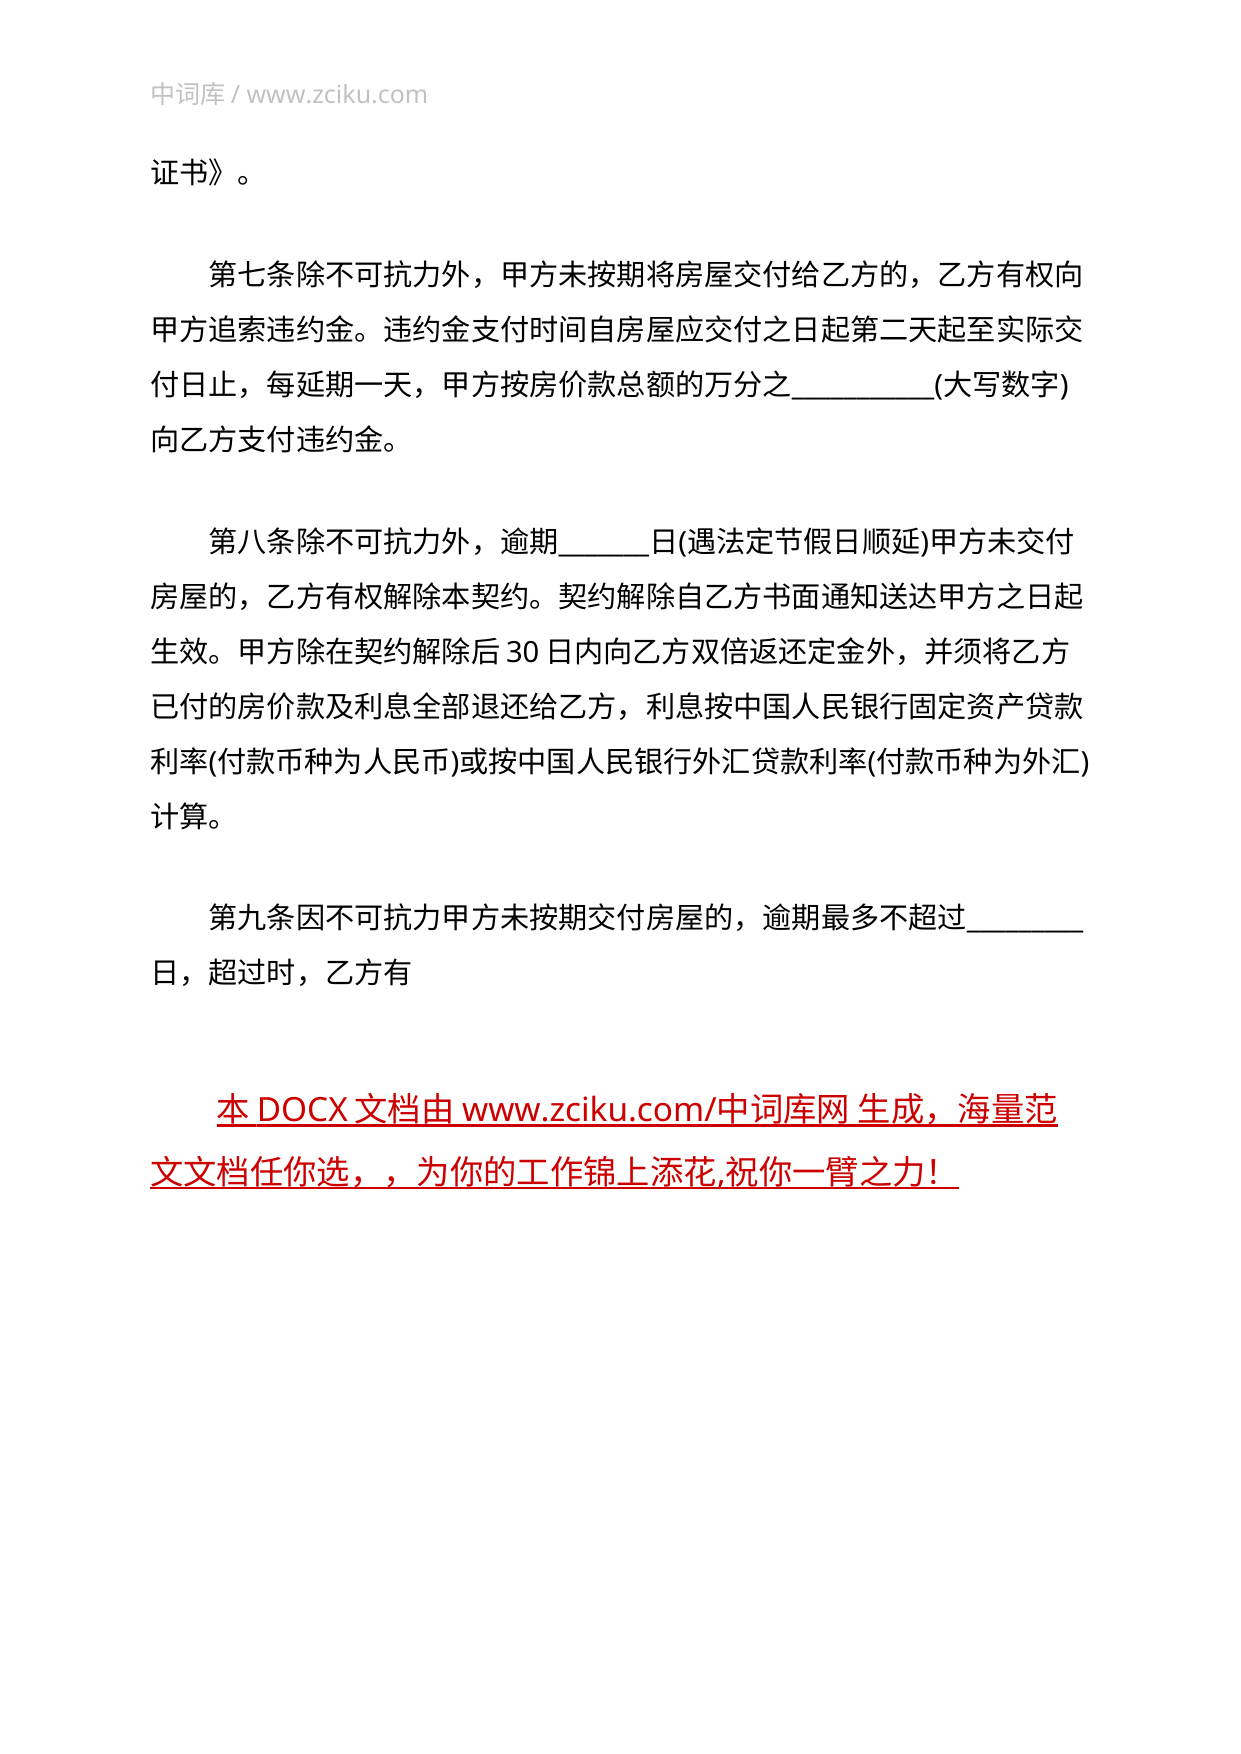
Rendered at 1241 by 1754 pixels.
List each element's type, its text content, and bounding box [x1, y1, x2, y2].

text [150, 150, 1090, 192]
text 第九条因不可抗力甲方未按期交付房屋的，逾期最多不超过_________日，超过时，乙方有 [150, 895, 1090, 992]
text 第八条除不可抗力外，逾期_______日(遇法定节假日顺延)甲方未交付房屋的，乙方有权解除本契约。契约解除自乙方书面通知送达甲方之日起生效。甲方除在契约解除后30日内向乙方双倍返还定金外，并须将乙方已付的房价款及利息全部退还给乙方，利息按中国人民银行固定资产贷款利率(付款币种为人民币)或按中国人民银行外汇贷款利率(付款币种为外汇)计算。 [150, 518, 1090, 835]
text 本DOCX文档由 www.zciku.com/中词库网 生成，海量范文文档任你选，，为你的工作锦上添花,祝你一臂之力！ [150, 1083, 1090, 1194]
text 第七条除不可抗力外，甲方未按期将房屋交付给乙方的，乙方有权向甲方追索违约金。违约金支付时间自房屋应交付之日起第二天起至实际交付日止，每延期一天，甲方按房价款总额的万分之___________(大写数字)向乙方支付违约金。 [150, 252, 1090, 459]
